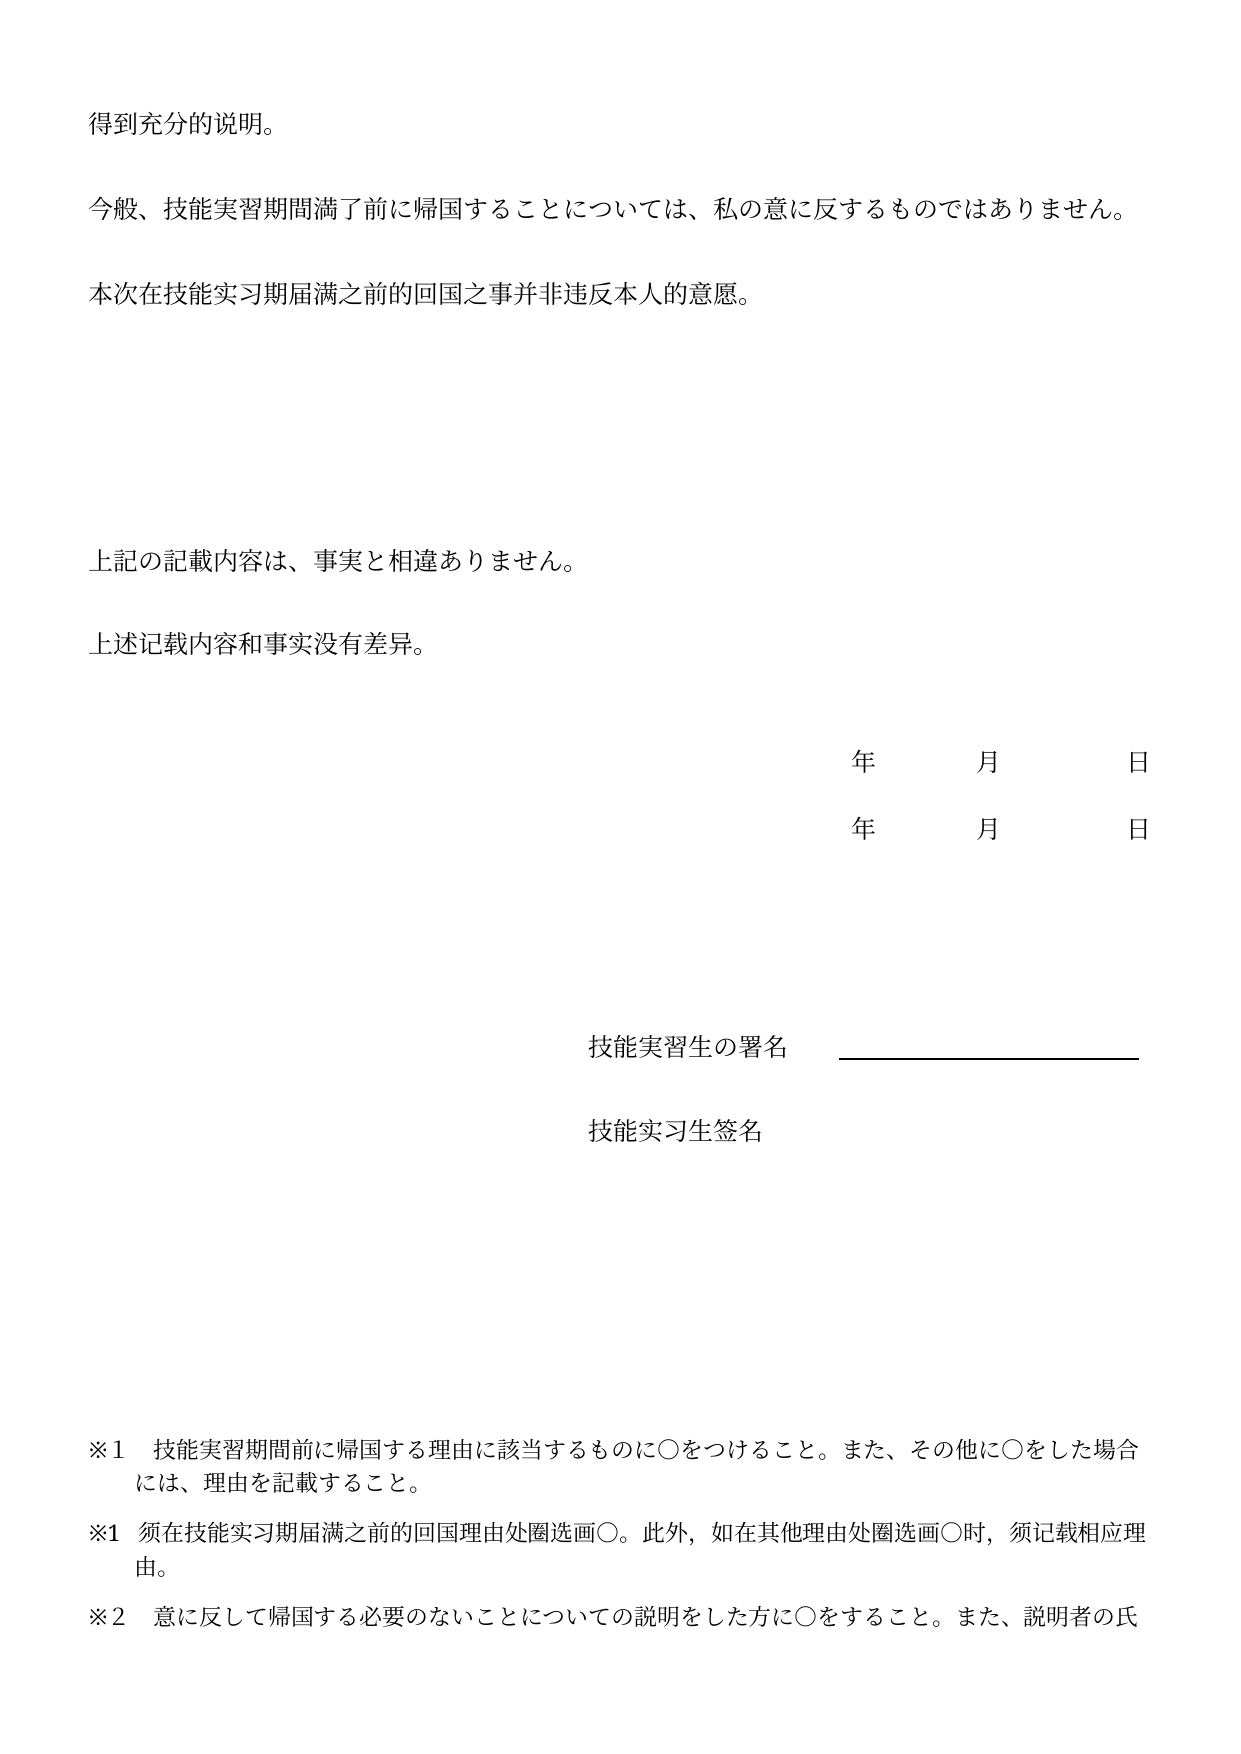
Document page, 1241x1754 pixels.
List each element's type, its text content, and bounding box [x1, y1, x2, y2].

text 本次在技能实习期届满之前的回国之事并非违反本人的意愿。 [89, 259, 1152, 326]
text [89, 89, 1152, 156]
text 年 月 日 [89, 794, 1152, 861]
text ※１ 技能実習期間前に帰国する理由に該当するものに○をつけること。また、その他に○をした場合には、理由を記載すること。 [89, 1431, 1152, 1498]
text 上述记载内容和事实没有差异。 [89, 610, 1152, 677]
text 今般、技能実習期間満了前に帰国することについては、私の意に反するものではありません。 [89, 174, 1152, 241]
text 年 月 日 [89, 727, 1152, 794]
text 技能実習生の署名 [89, 1012, 1152, 1079]
text 上記の記載内容は、事実と相違ありません。 [89, 526, 1152, 593]
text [89, 1599, 1152, 1633]
text 技能实习生签名 [89, 1096, 1152, 1163]
text ※1 须在技能实习期届满之前的回国理由处圈选画○。此外，如在其他理由处圈选画○时，须记载相应理由。 [89, 1515, 1152, 1582]
